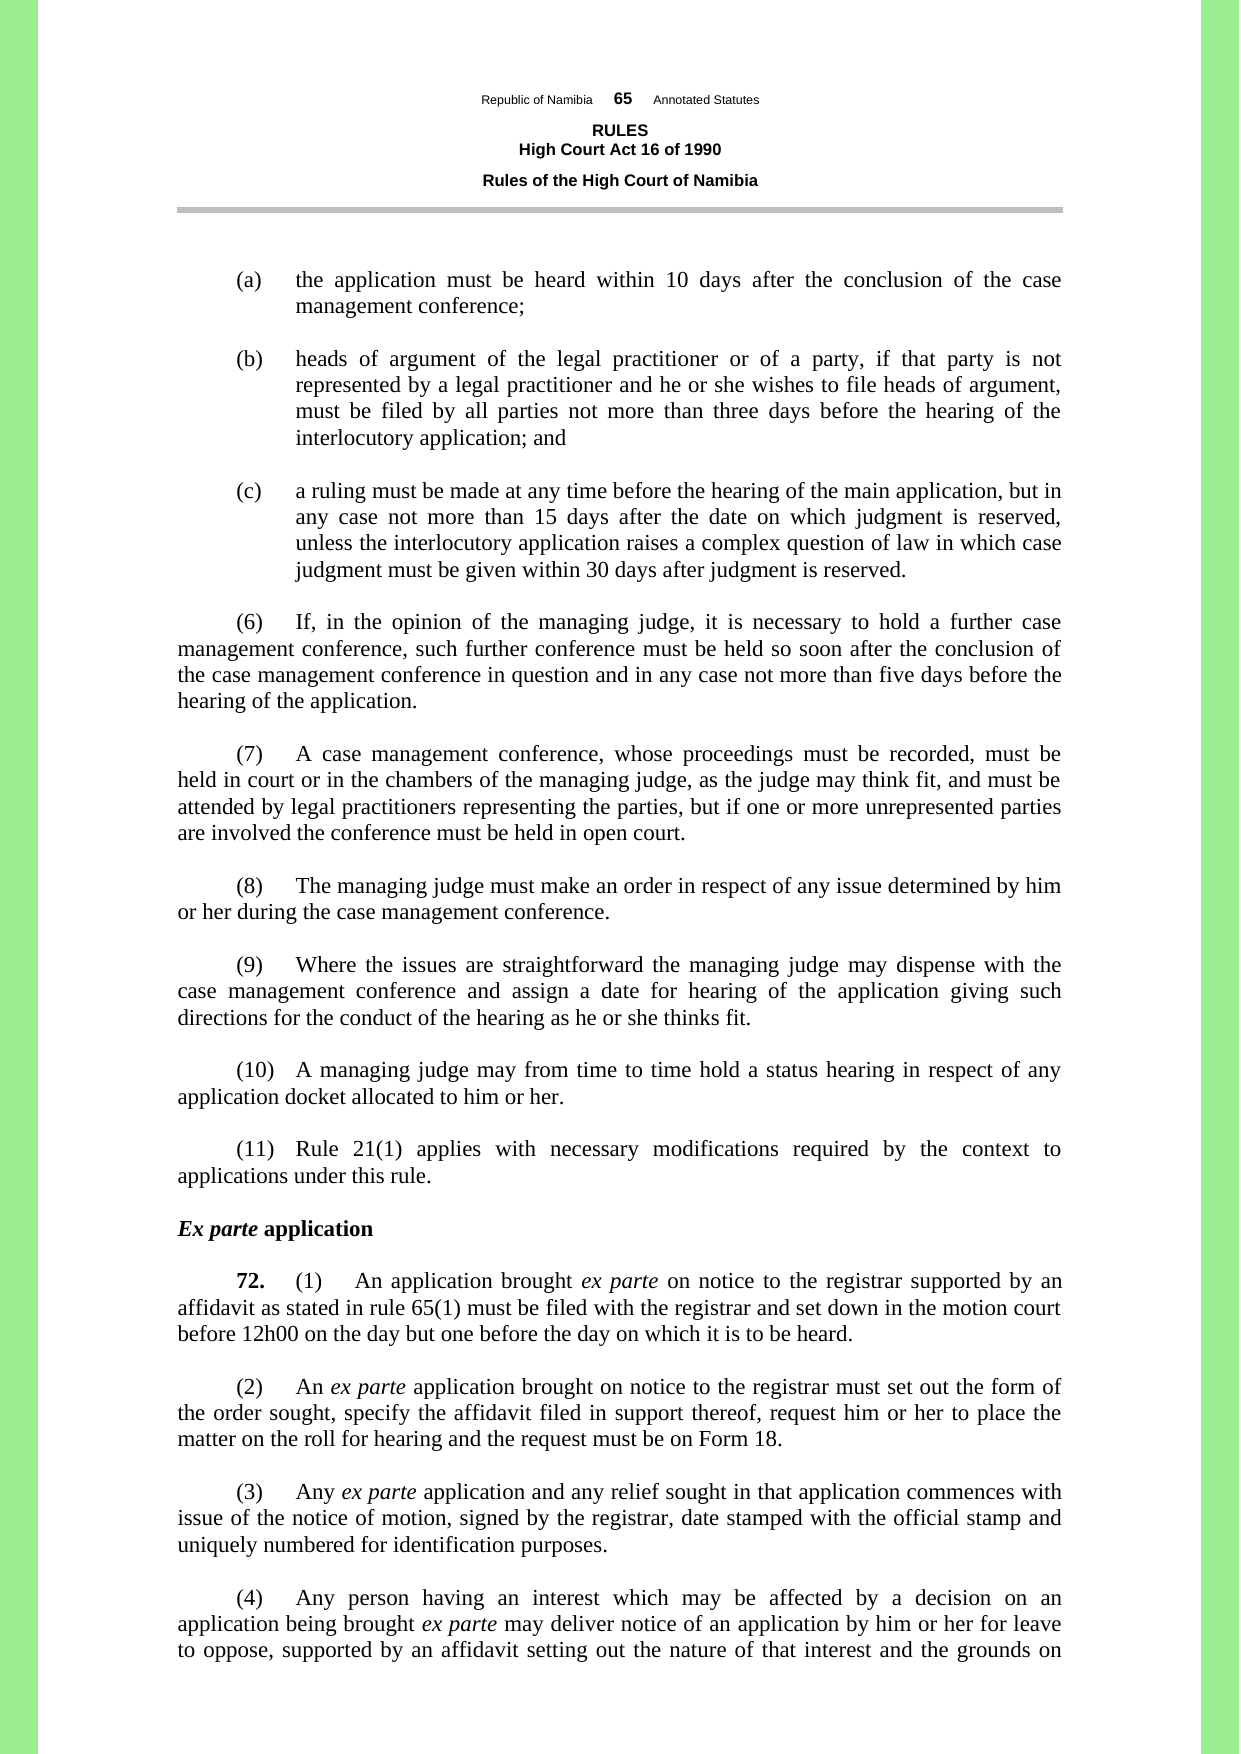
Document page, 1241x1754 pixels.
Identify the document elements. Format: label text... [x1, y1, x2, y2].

text 72. (1) An application brought ex parte on notice to the registrar supported by an affidavit as stated in rule 65(1) must be filed with the registrar and set down in the motion court before 12h00 on the day but one before the day on which it is to be heard. [177, 1267, 1063, 1346]
text Ex parte application [177, 1214, 1063, 1241]
text (2) An ex parte application brought on notice to the registrar must set out the form of the order sought, specify the affidavit filed in support thereof, request him or her to place the matter on the roll for hearing and the request must be on Form 18. [177, 1373, 1063, 1452]
text (9) Where the issues are straightforward the managing judge may dispense with the case management conference and assign a date for hearing of the application giving such directions for the conduct of the hearing as he or she thinks fit. [177, 951, 1063, 1030]
text (6) If, in the opinion of the managing judge, it is necessary to hold a further case management conference, such further conference must be held so soon after the conclusion of the case management conference in question and in any case not more than five days before the hearing of the application. [177, 608, 1063, 714]
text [177, 1583, 1063, 1663]
text (11) Rule 21(1) applies with necessary modifications required by the context to applications under this rule. [177, 1136, 1063, 1188]
text (7) A case management conference, whose proceedings must be recorded, must be held in court or in the chambers of the managing judge, as the judge may think fit, and must be attended by legal practitioners representing the parties, but if one or more unrepresented parties are involved the conference must be held in open court. [177, 740, 1063, 846]
text (c) a ruling must be made at any time before the hearing of the main application, but in any case not more than 15 days after the date on which judgment is reserved, unless the interlocutory application raises a complex question of law in which case judgment must be given within 30 days after judgment is reserved. [236, 477, 1063, 582]
text (10) A managing judge may from time to time hold a status hearing in respect of any application docket allocated to him or her. [177, 1056, 1063, 1109]
text (a) the application must be heard within 10 days after the conclusion of the case management conference; [236, 266, 1063, 318]
text (3) Any ex parte application and any relief sought in that application commences with issue of the notice of motion, signed by the registrar, date stamped with the official stamp and uniquely numbered for identification purposes. [177, 1478, 1063, 1557]
text (b) heads of argument of the legal practitioner or of a party, if that party is not represented by a legal practitioner and he or she wishes to file heads of argument, must be filed by all parties not more than three days before the hearing of the interlocutory application; and [236, 345, 1063, 450]
text (8) The managing judge must make an order in respect of any issue determined by him or her during the case management conference. [177, 872, 1063, 925]
